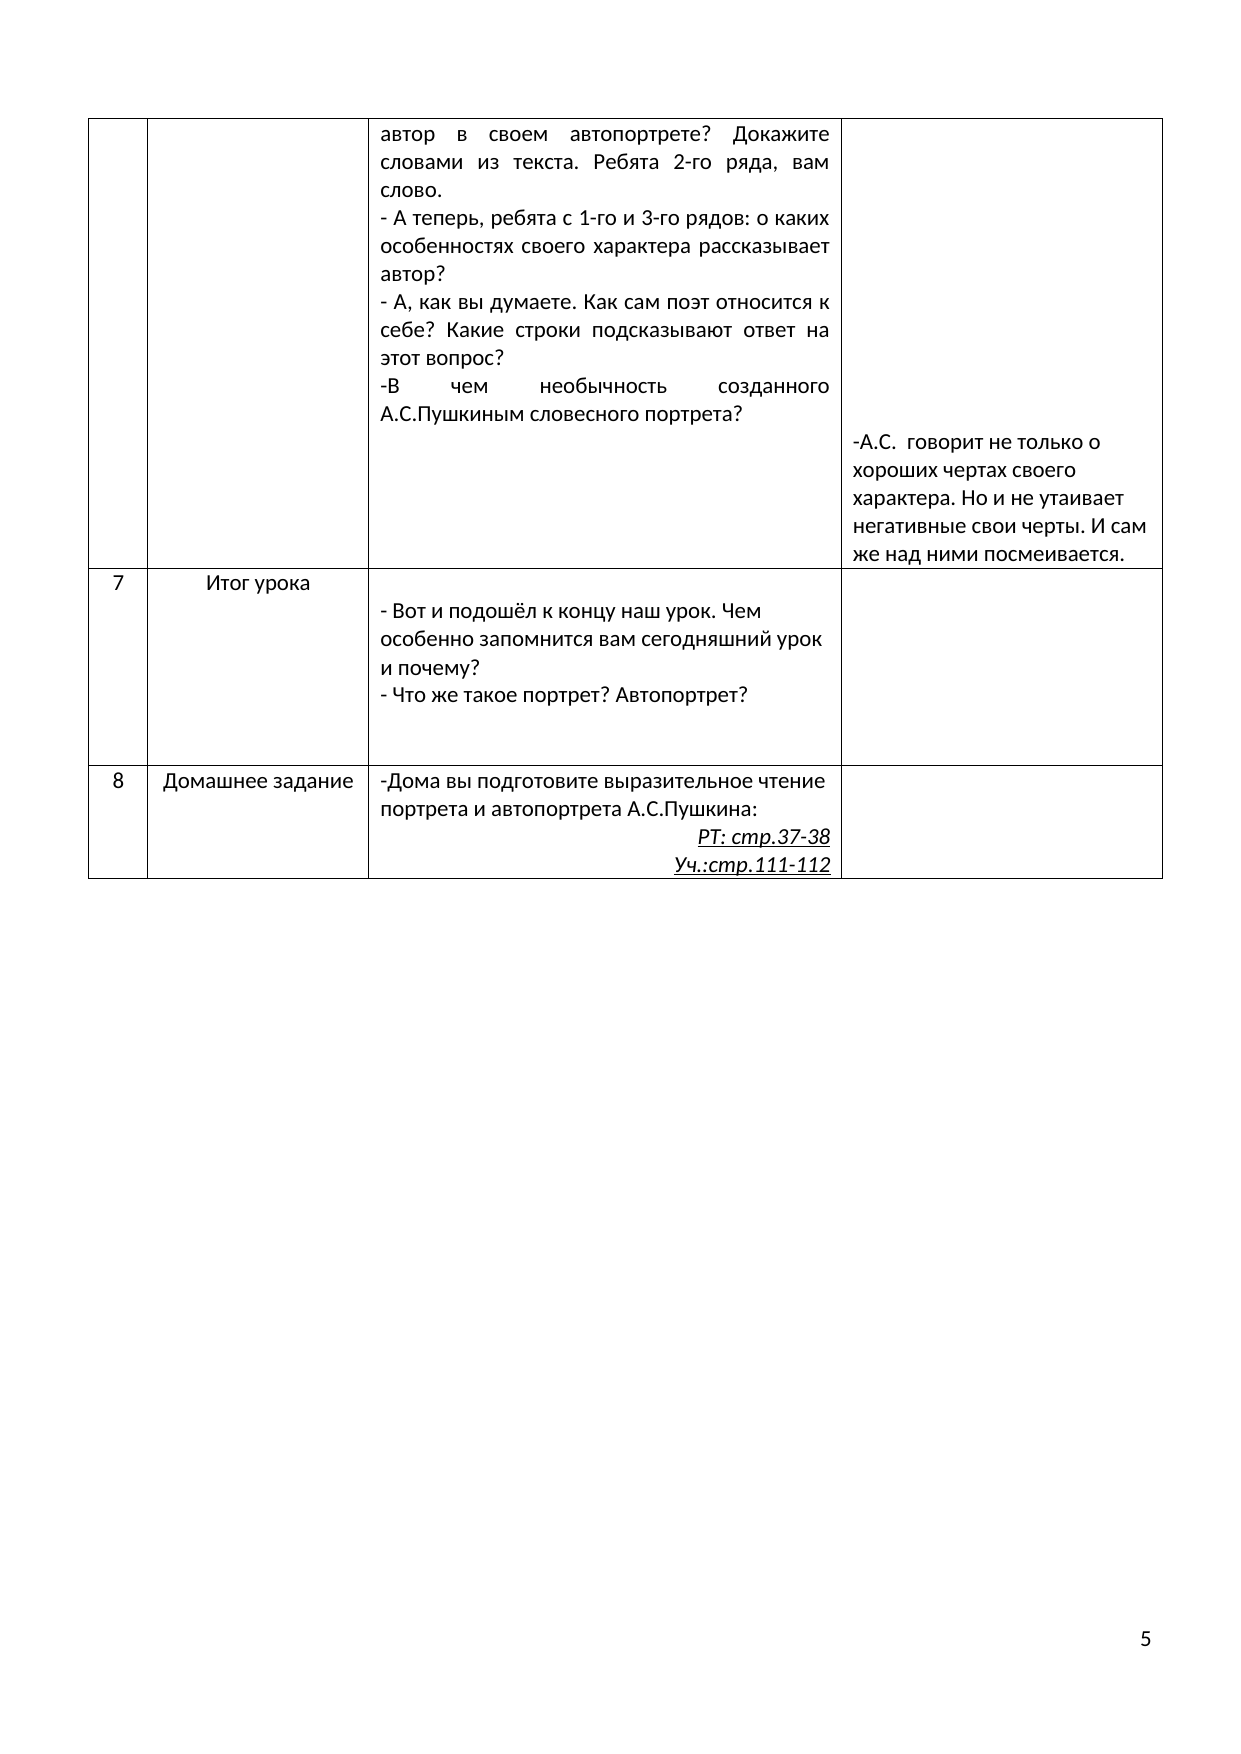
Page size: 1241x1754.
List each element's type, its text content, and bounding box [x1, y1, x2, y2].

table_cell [148, 119, 368, 567]
table_cell - Вот и подошёл к концу наш урок. Чем особенно запомнится вам сегодняшний урок и почему? - Что же такое портрет? Автопортрет? [369, 569, 841, 765]
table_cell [369, 119, 841, 567]
table_cell 8 [89, 766, 147, 878]
table_cell [842, 569, 1162, 765]
table_cell Итог урока [148, 569, 368, 765]
table_cell 7 [89, 569, 147, 765]
table_cell -Дома вы подготовите выразительное чтение портрета и автопортрета А.С.Пушкина: РТ: стр.37-38 Уч.:стр.111-112 [369, 766, 841, 878]
table_cell [842, 766, 1162, 878]
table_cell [842, 119, 1162, 567]
table_cell Домашнее задание [148, 766, 368, 878]
